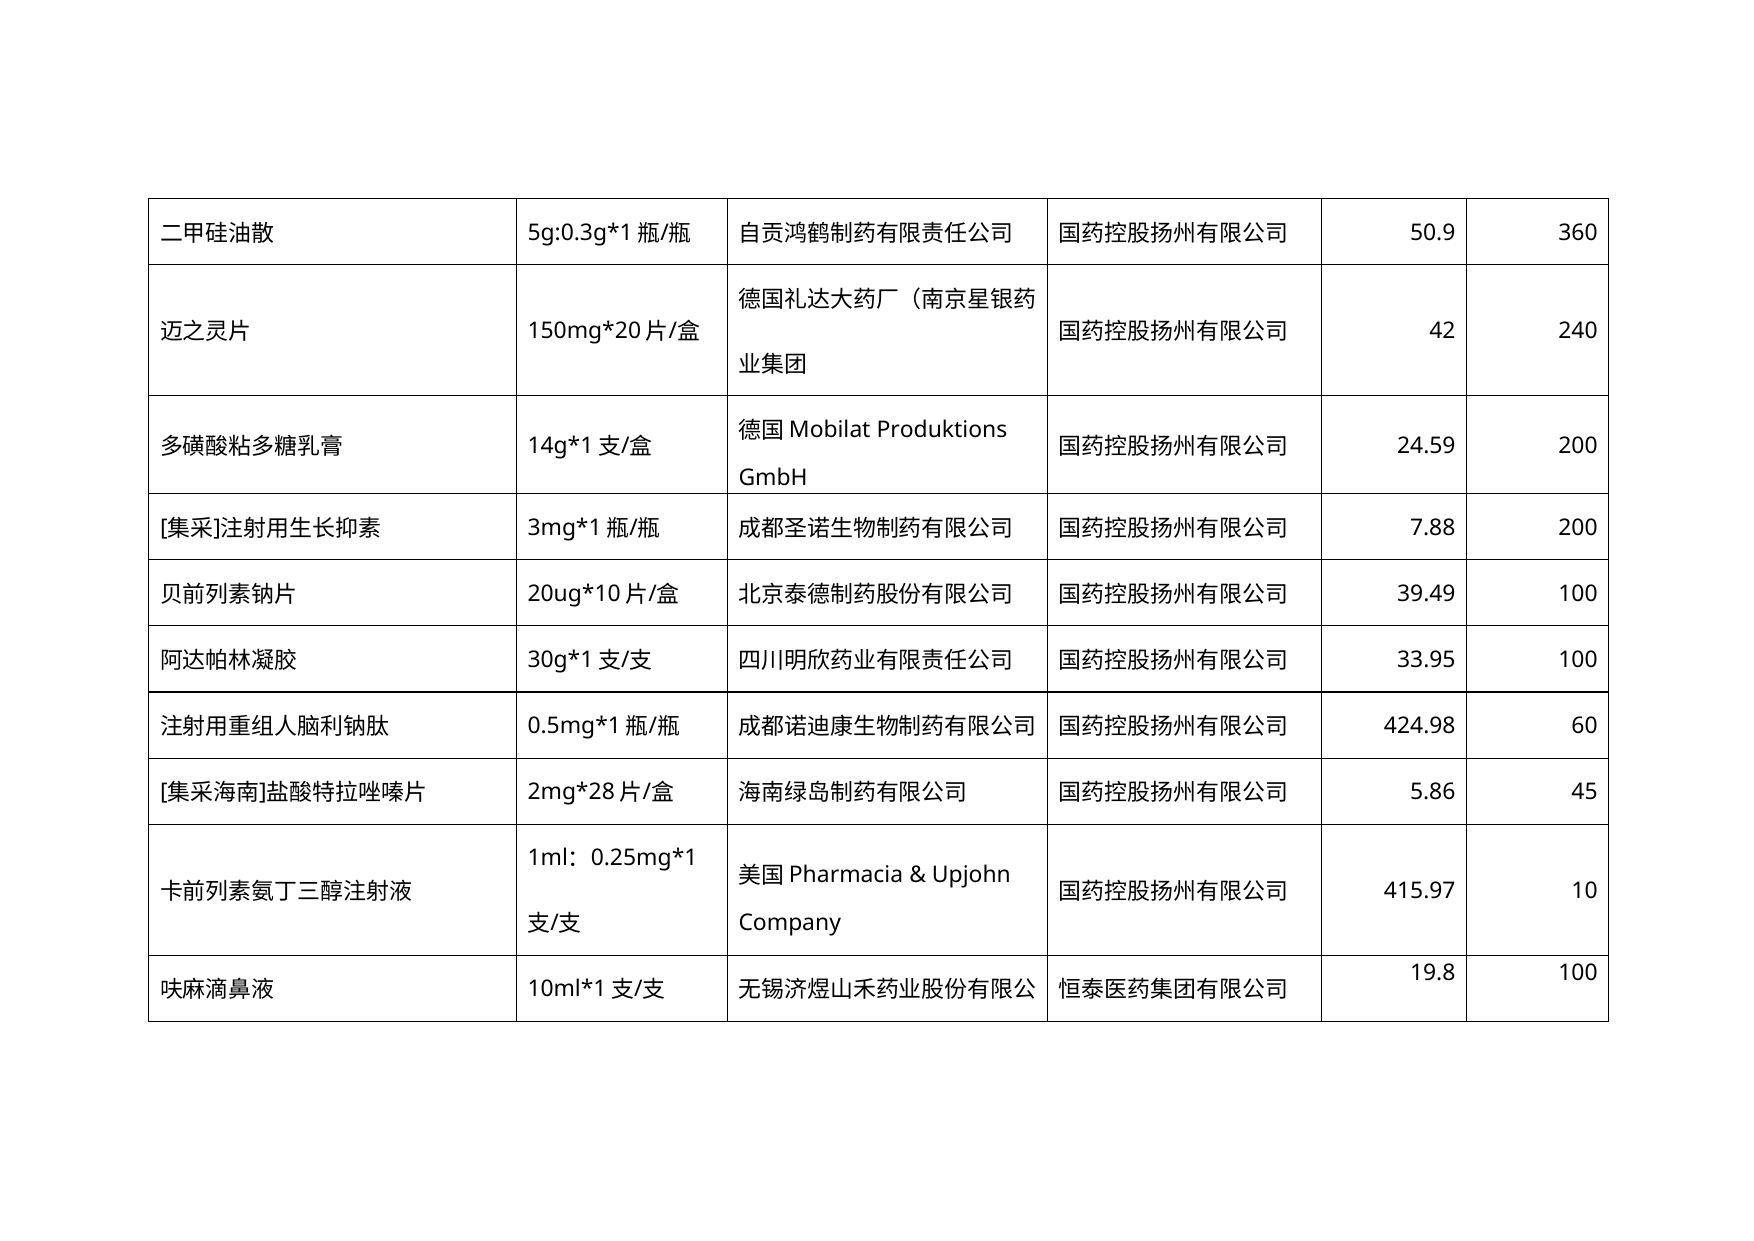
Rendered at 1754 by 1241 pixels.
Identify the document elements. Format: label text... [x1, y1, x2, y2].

table_cell 200 [1467, 494, 1608, 559]
table_cell 自贡鸿鹤制药有限责任公司 [728, 199, 1047, 264]
table_cell 贝前列素钠片 [149, 560, 516, 625]
table_cell 415.97 [1322, 825, 1466, 954]
table_cell 1ml：0.25mg*1支/支 [517, 825, 727, 954]
table_cell 国药控股扬州有限公司 [1048, 693, 1321, 757]
table_cell 100 [1467, 560, 1608, 625]
table_cell 30g*1支/支 [517, 626, 727, 691]
table_cell 德国Mobilat Produktions GmbH [728, 396, 1047, 493]
table_cell 国药控股扬州有限公司 [1048, 560, 1321, 625]
table_cell 德国礼达大药厂（南京星银药业集团 [728, 265, 1047, 395]
table_cell 海南绿岛制药有限公司 [728, 759, 1047, 823]
table_cell 424.98 [1322, 693, 1466, 757]
table_cell 阿达帕林凝胶 [149, 626, 516, 691]
table_cell 卡前列素氨丁三醇注射液 [149, 825, 516, 954]
table_cell 国药控股扬州有限公司 [1048, 265, 1321, 395]
table_cell 7.88 [1322, 494, 1466, 559]
table_cell 二甲硅油散 [149, 199, 516, 264]
table_cell 100 [1467, 956, 1608, 1021]
table_cell 恒泰医药集团有限公司 [1048, 956, 1321, 1021]
table_cell 3mg*1瓶/瓶 [517, 494, 727, 559]
table_cell 150mg*20片/盒 [517, 265, 727, 395]
table_cell 45 [1467, 759, 1608, 823]
table_cell 39.49 [1322, 560, 1466, 625]
table_cell 200 [1467, 396, 1608, 493]
table_cell 国药控股扬州有限公司 [1048, 825, 1321, 954]
table_cell 多磺酸粘多糖乳膏 [149, 396, 516, 493]
table_cell 60 [1467, 693, 1608, 757]
table_cell 国药控股扬州有限公司 [1048, 396, 1321, 493]
table_cell 2mg*28片/盒 [517, 759, 727, 823]
table_cell 14g*1支/盒 [517, 396, 727, 493]
table_cell 国药控股扬州有限公司 [1048, 759, 1321, 823]
table_cell 国药控股扬州有限公司 [1048, 626, 1321, 691]
table_cell 10ml*1支/支 [517, 956, 727, 1021]
table_cell 10 [1467, 825, 1608, 954]
table_cell 100 [1467, 626, 1608, 691]
table_cell [集采海南]盐酸特拉唑嗪片 [149, 759, 516, 823]
table_cell 240 [1467, 265, 1608, 395]
table_cell 无锡济煜山禾药业股份有限公司 [728, 956, 1047, 1021]
table_cell 5g:0.3g*1瓶/瓶 [517, 199, 727, 264]
table_cell 成都诺迪康生物制药有限公司 [728, 693, 1047, 757]
table_cell 四川明欣药业有限责任公司 [728, 626, 1047, 691]
table_cell 北京泰德制药股份有限公司 [728, 560, 1047, 625]
table_cell 迈之灵片 [149, 265, 516, 395]
table_cell 19.8 [1322, 956, 1466, 1021]
table_cell 国药控股扬州有限公司 [1048, 199, 1321, 264]
table_cell 注射用重组人脑利钠肽 [149, 693, 516, 757]
table_cell 0.5mg*1瓶/瓶 [517, 693, 727, 757]
table_cell 360 [1467, 199, 1608, 264]
table_cell 50.9 [1322, 199, 1466, 264]
table_cell 24.59 [1322, 396, 1466, 493]
table_cell [集采]注射用生长抑素 [149, 494, 516, 559]
table_cell 42 [1322, 265, 1466, 395]
table_cell 呋麻滴鼻液 [149, 956, 516, 1021]
table_cell 33.95 [1322, 626, 1466, 691]
table_cell 国药控股扬州有限公司 [1048, 494, 1321, 559]
table_cell 美国Pharmacia & Upjohn Company [728, 825, 1047, 954]
table_cell 20ug*10片/盒 [517, 560, 727, 625]
table_cell 5.86 [1322, 759, 1466, 823]
table_cell 成都圣诺生物制药有限公司 [728, 494, 1047, 559]
